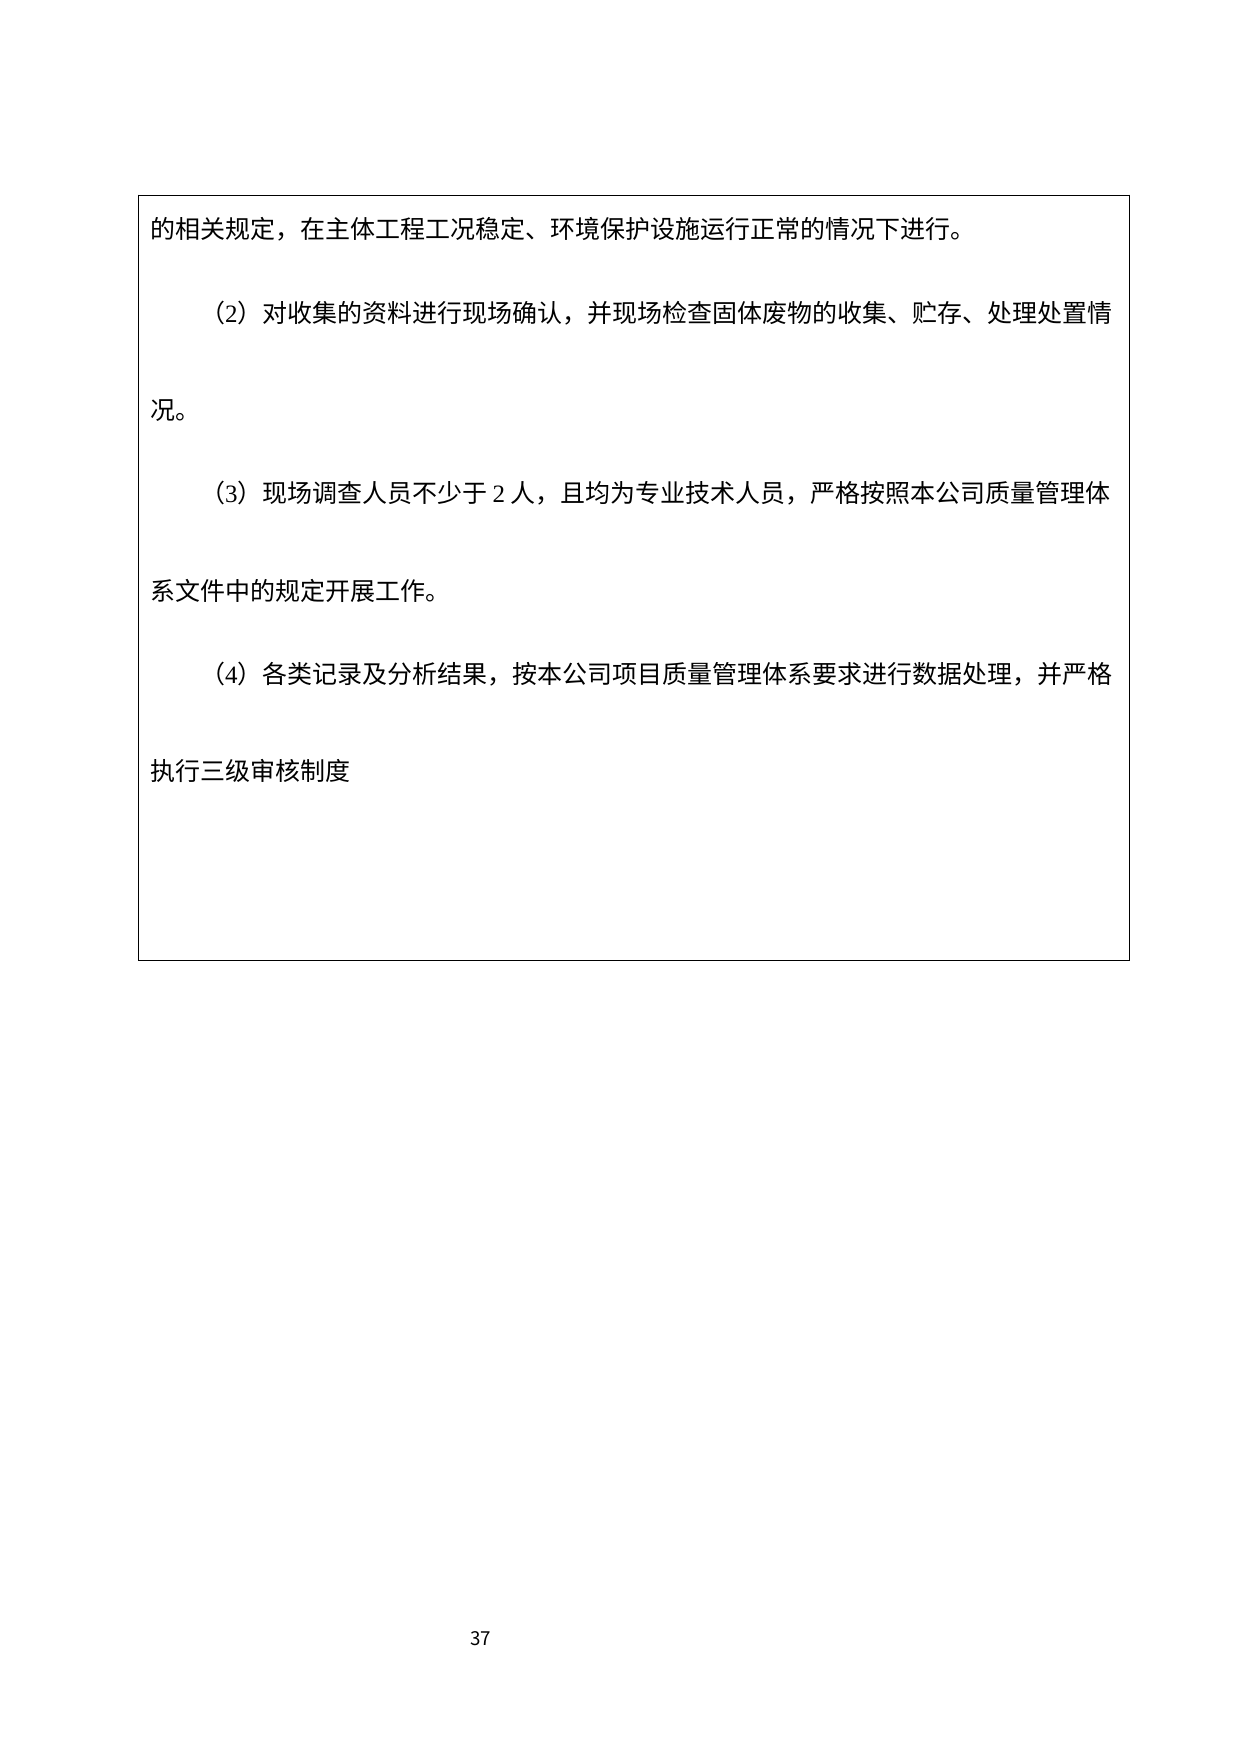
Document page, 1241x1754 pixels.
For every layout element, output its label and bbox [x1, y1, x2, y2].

table_header [139, 196, 1129, 960]
